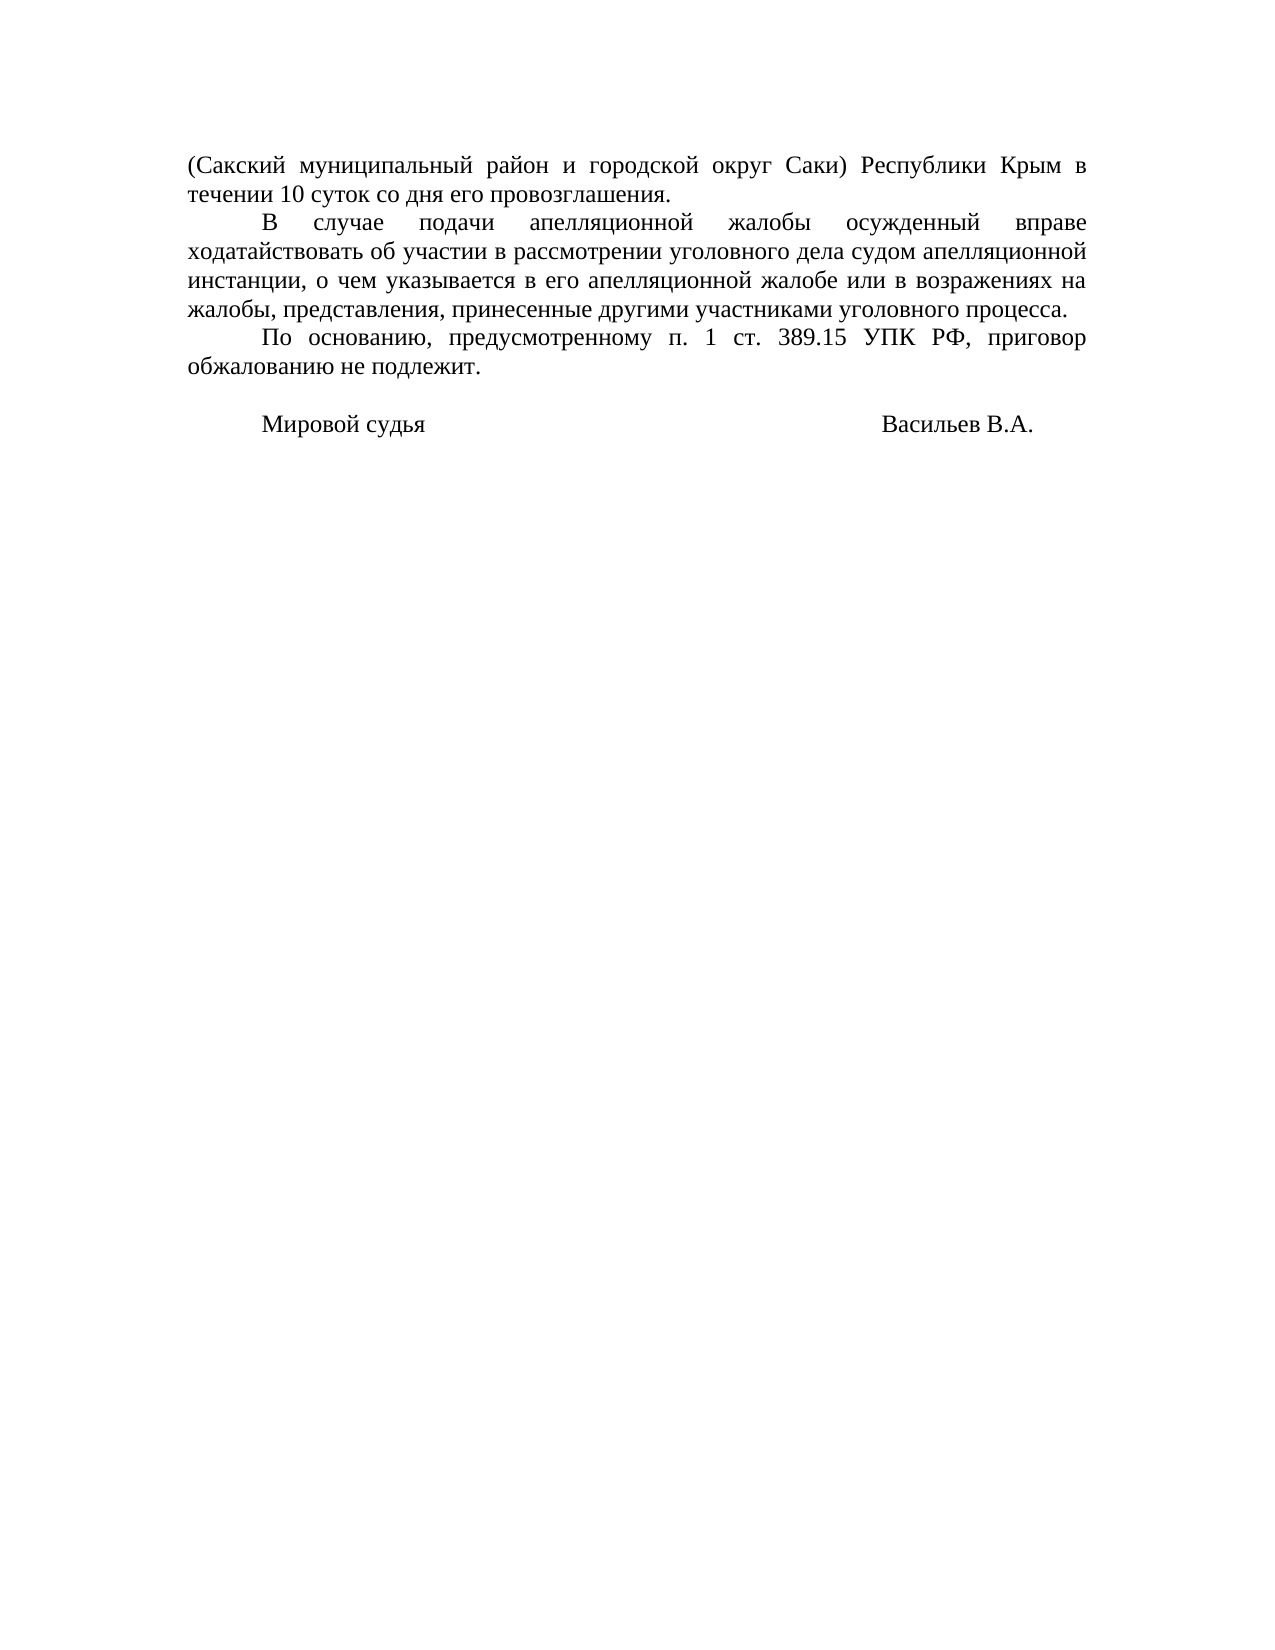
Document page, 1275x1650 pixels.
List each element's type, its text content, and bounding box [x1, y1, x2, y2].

text По основанию, предусмотренному п. 1 ст. 389.15 УПК РФ, приговор обжалованию не подлежит. [187, 322, 1087, 380]
text В случае подачи апелляционной жалобы осужденный вправе ходатайствовать об участии в рассмотрении уголовного дела судом апелляционной инстанции, о чем указывается в его апелляционной жалобе или в возражениях на жалобы, представления, принесенные другими участниками уголовного процесса. [187, 207, 1087, 322]
text Мировой судья Васильев В.А. [187, 409, 1087, 437]
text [187, 150, 1087, 207]
